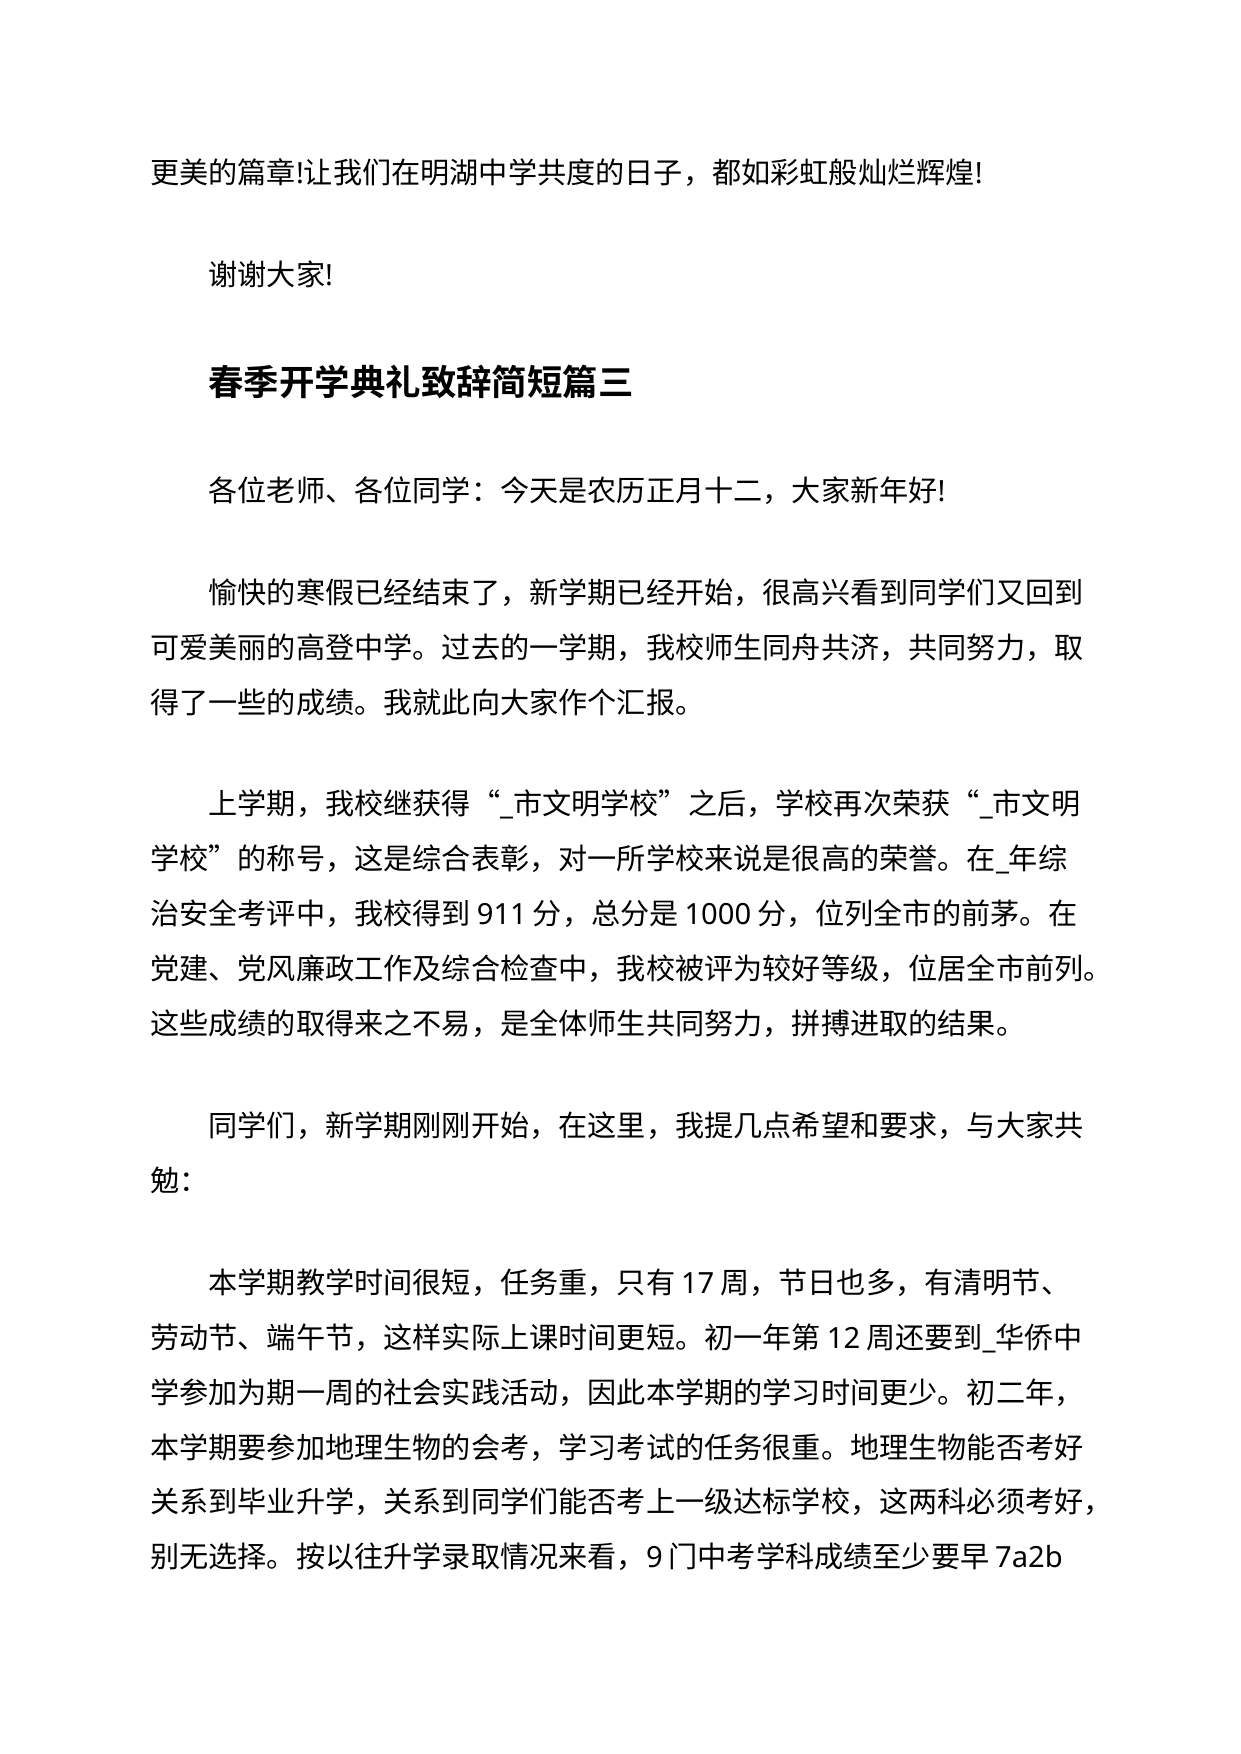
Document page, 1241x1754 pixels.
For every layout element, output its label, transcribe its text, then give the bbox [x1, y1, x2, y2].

text 愉快的寒假已经结束了，新学期已经开始，很高兴看到同学们又回到可爱美丽的高登中学。过去的一学期，我校师生同舟共济，共同努力，取得了一些的成绩。我就此向大家作个汇报。 [150, 569, 1090, 721]
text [150, 150, 1090, 192]
text 春季开学典礼致辞简短篇三 [150, 354, 1090, 405]
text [150, 1259, 1090, 1576]
text 同学们，新学期刚刚开始，在这里，我提几点希望和要求，与大家共勉： [150, 1103, 1090, 1200]
text 各位老师、各位同学：今天是农历正月十二，大家新年好! [150, 467, 1090, 510]
text 谢谢大家! [150, 252, 1090, 294]
text 上学期，我校继获得“_市文明学校”之后，学校再次荣获“_市文明学校”的称号，这是综合表彰，对一所学校来说是很高的荣誉。在_年综治安全考评中，我校得到911分，总分是1000分，位列全市的前茅。在党建、党风廉政工作及综合检查中，我校被评为较好等级，位居全市前列。这些成绩的取得来之不易，是全体师生共同努力，拼搏进取的结果。 [150, 781, 1090, 1043]
